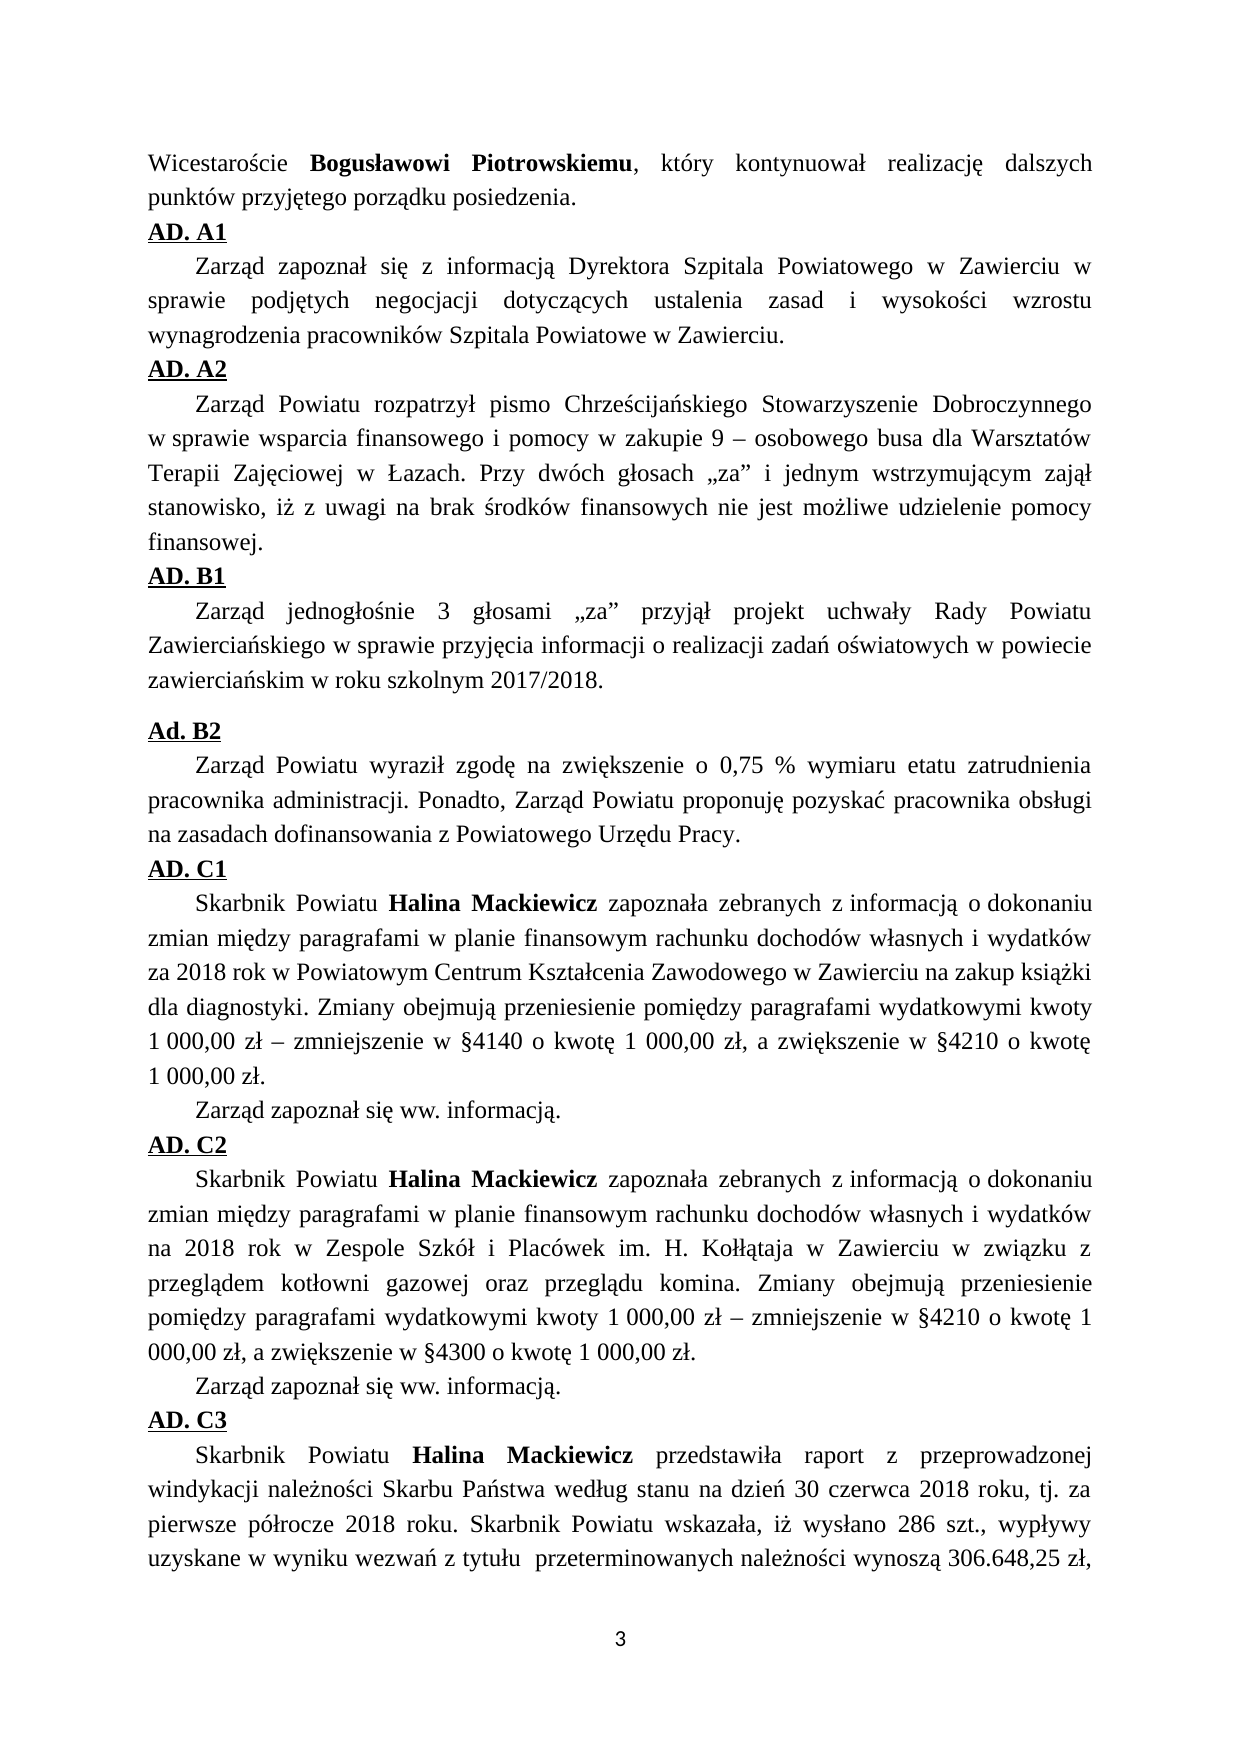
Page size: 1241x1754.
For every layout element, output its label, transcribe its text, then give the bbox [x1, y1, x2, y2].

text Zarząd zapoznał się ww. informacją. [148, 1095, 1093, 1124]
text AD. B1 [148, 561, 1093, 590]
text Zarząd Powiatu rozpatrzył pismo Chrześcijańskiego Stowarzyszenie Dobroczynnego w sprawie wsparcia finansowego i pomocy w zakupie 9 – osobowego busa dla Warsztatów Terapii Zajęciowej w Łazach. Przy dwóch głosach „za” i jednym wstrzymującym zajął stanowisko, iż z uwagi na brak środków finansowych nie jest możliwe udzielenie pomocy finansowej. [148, 389, 1093, 556]
text AD. C3 [148, 1406, 1093, 1434]
text Zarząd jednogłośnie 3 głosami „za” przyjął projekt uchwały Rady Powiatu Zawierciańskiego w sprawie przyjęcia informacji o realizacji zadań oświatowych w powiecie zawierciańskim w roku szkolnym 2017/2018. [148, 596, 1093, 693]
text Skarbnik Powiatu Halina Mackiewicz zapoznała zebranych z informacją o dokonaniu zmian między paragrafami w planie finansowym rachunku dochodów własnych i wydatków na 2018 rok w Zespole Szkół i Placówek im. H. Kołłątaja w Zawierciu w związku z przeglądem kotłowni gazowej oraz przeglądu komina. Zmiany obejmują przeniesienie pomiędzy paragrafami wydatkowymi kwoty 1 000,00 zł – zmniejszenie w §4210 o kwotę 1 000,00 zł, a zwiększenie w §4300 o kwotę 1 000,00 zł. [148, 1164, 1093, 1365]
text Zarząd zapoznał się ww. informacją. [148, 1371, 1093, 1400]
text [148, 1440, 1093, 1572]
text AD. C2 [148, 1130, 1093, 1158]
text AD. C1 [148, 854, 1093, 883]
text Ad. B2 [148, 716, 1093, 745]
text Skarbnik Powiatu Halina Mackiewicz zapoznała zebranych z informacją o dokonaniu zmian między paragrafami w planie finansowym rachunku dochodów własnych i wydatków za 2018 rok w Powiatowym Centrum Kształcenia Zawodowego w Zawierciu na zakup książki dla diagnostyki. Zmiany obejmują przeniesienie pomiędzy paragrafami wydatkowymi kwoty 1 000,00 zł – zmniejszenie w §4140 o kwotę 1 000,00 zł, a zwiększenie w §4210 o kwotę 1 000,00 zł. [148, 888, 1093, 1089]
text Zarząd zapoznał się z informacją Dyrektora Szpitala Powiatowego w Zawierciu w sprawie podjętych negocjacji dotyczących ustalenia zasad i wysokości wzrostu wynagrodzenia pracowników Szpitala Powiatowe w Zawierciu. [148, 251, 1093, 349]
text AD. A2 [148, 354, 1093, 383]
text AD. A1 [148, 217, 1093, 245]
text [148, 148, 1093, 211]
text Zarząd Powiatu wyraził zgodę na zwiększenie o 0,75 % wymiaru etatu zatrudnienia pracownika administracji. Ponadto, Zarząd Powiatu proponuję pozyskać pracownika obsługi na zasadach dofinansowania z Powiatowego Urzędu Pracy. [148, 750, 1093, 848]
